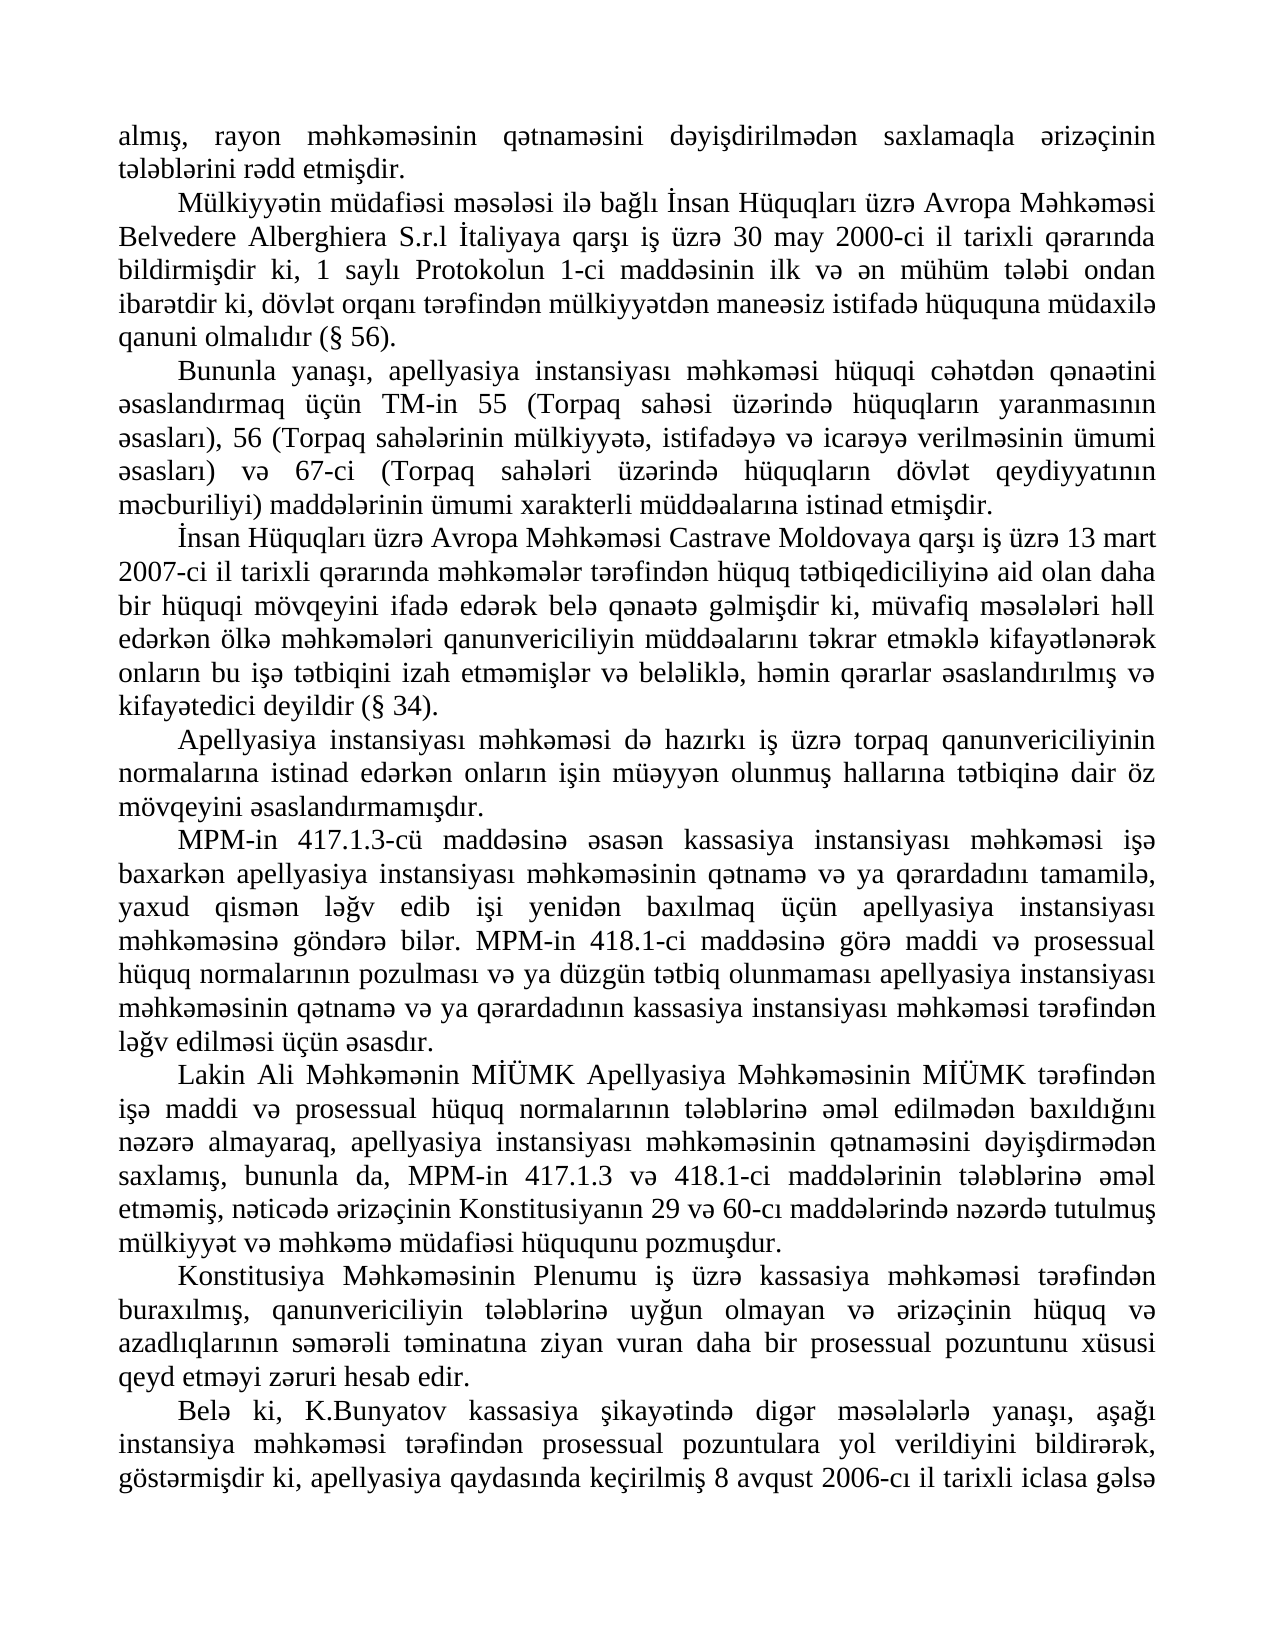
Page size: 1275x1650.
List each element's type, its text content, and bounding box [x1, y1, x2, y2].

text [118, 118, 1157, 185]
text Mülkiyyətin müdafiəsi məsələsi ilə bağlı İnsan Hüquqları üzrə Avropa Məhkəməsi Belvedere Alberghiera S.r.l İtaliyaya qarşı iş üzrə 30 may 2000-ci il tarixli qərarında bildirmişdir ki, 1 saylı Protokolun 1-ci maddəsinin ilk və ən mühüm tələbi ondan ibarətdir ki, dövlət orqanı tərəfindən mülkiyyətdən maneəsiz istifadə hüququna müdaxilə qanuni olmalıdır (§ 56). [118, 185, 1157, 353]
text İnsan Hüquqları üzrə Avropa Məhkəməsi Castrave Moldovaya qarşı iş üzrə 13 mart 2007-ci il tarixli qərarında məhkəmələr tərəfindən hüquq tətbiqediciliyinə aid olan daha bir hüquqi mövqeyini ifadə edərək belə qənaətə gəlmişdir ki, müvafiq məsələləri həll edərkən ölkə məhkəmələri qanunvericiliyin müddəalarını təkrar etməklə kifayətlənərək onların bu işə tətbiqini izah etməmişlər və beləliklə, həmin qərarlar əsaslandırılmış və kifayətedici deyildir (§ 34). [118, 521, 1157, 722]
text Konstitusiya Məhkəməsinin Plenumu iş üzrə kassasiya məhkəməsi tərəfindən buraxılmış, qanunvericiliyin tələblərinə uyğun olmayan və ərizəçinin hüquq və azadlıqlarının səmərəli təminatına ziyan vuran daha bir prosessual pozuntunu xüsusi qeyd etməyi zəruri hesab edir. [118, 1258, 1157, 1393]
text MPM-in 417.1.3-cü maddəsinə əsasən kassasiya instansiyası məhkəməsi işə baxarkən apellyasiya instansiyası məhkəməsinin qətnamə və ya qərardadını tamamilə, yaxud qismən ləğv edib işi yenidən baxılmaq üçün apellyasiya instansiyası məhkəməsinə göndərə bilər. MPM-in 418.1-ci maddəsinə görə maddi və prosessual hüquq normalarının pozulması və ya düzgün tətbiq olunmaması apellyasiya instansiyası məhkəməsinin qətnamə və ya qərardadının kassasiya instansiyası məhkəməsi tərəfindən ləğv edilməsi üçün əsasdır. [118, 822, 1157, 1057]
text Lakin Ali Məhkəmənin MİÜMK Apellyasiya Məhkəməsinin MİÜMK tərəfindən işə maddi və prosessual hüquq normalarının tələblərinə əməl edilmədən baxıldığını nəzərə almayaraq, apellyasiya instansiyası məhkəməsinin qətnaməsini dəyişdirmədən saxlamış, bununla da, MPM-in 417.1.3 və 418.1-ci maddələrinin tələblərinə əməl etməmiş, nəticədə ərizəçinin Konstitusiyanın 29 və 60-cı maddələrində nəzərdə tutulmuş mülkiyyət və məhkəmə müdafiəsi hüququnu pozmuşdur. [118, 1057, 1157, 1258]
text Apellyasiya instansiyası məhkəməsi də hazırkı iş üzrə torpaq qanunvericiliyinin normalarına istinad edərkən onların işin müəyyən olunmuş hallarına tətbiqinə dair öz mövqeyini əsaslandırmamışdır. [118, 722, 1157, 822]
text Bununla yanaşı, apellyasiya instansiyası məhkəməsi hüquqi cəhətdən qənaətini əsaslandırmaq üçün TM-in 55 (Torpaq sahəsi üzərində hüquqların yaranmasının əsasları), 56 (Torpaq sahələrinin mülkiyyətə, istifadəyə və icarəyə verilməsinin ümumi əsasları) və 67-ci (Torpaq sahələri üzərində hüquqların dövlət qeydiyyatının məcburiliyi) maddələrinin ümumi xarakterli müddəalarına istinad etmişdir. [118, 353, 1157, 521]
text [118, 1393, 1157, 1493]
